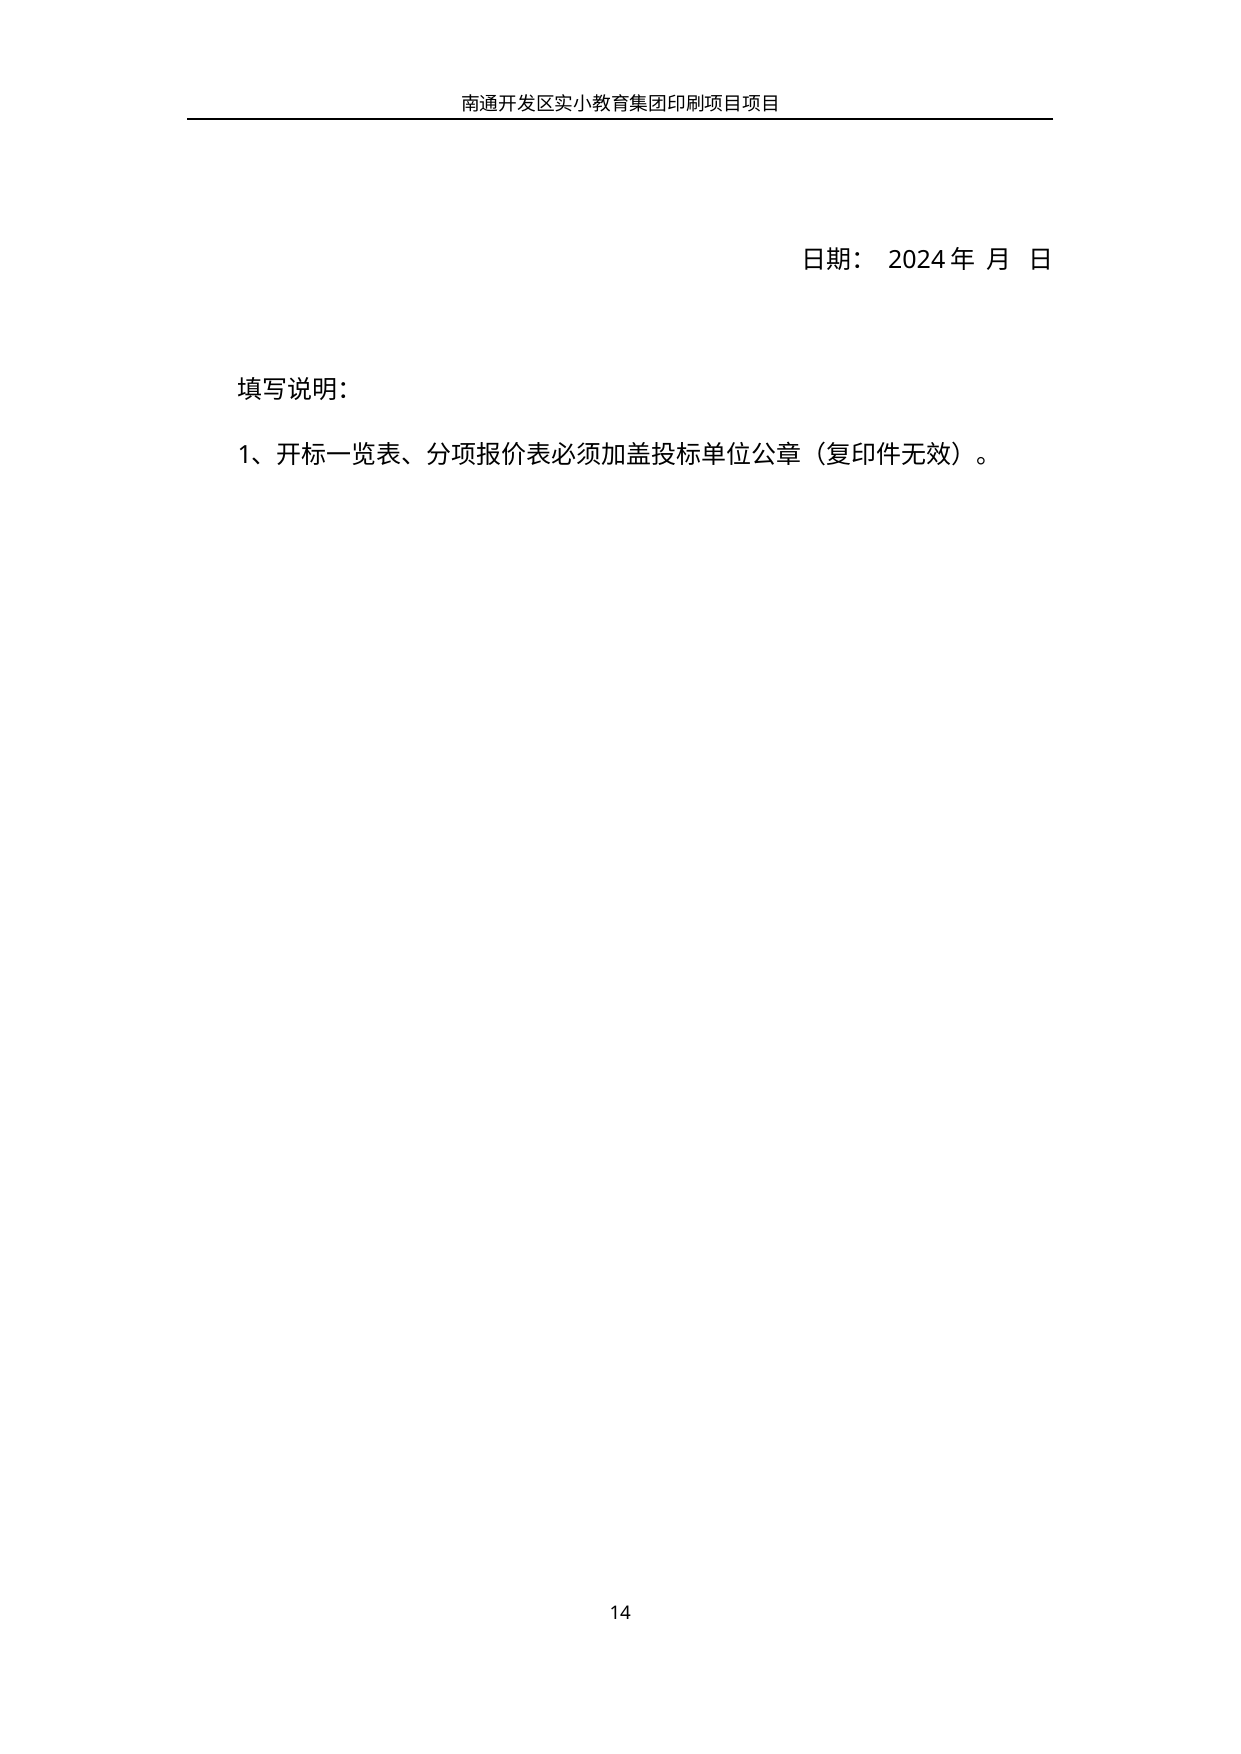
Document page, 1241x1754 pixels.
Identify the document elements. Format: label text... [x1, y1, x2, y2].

text 填写说明： [187, 355, 1053, 420]
text 1、开标一览表、分项报价表必须加盖投标单位公章（复印件无效）。 [187, 420, 1053, 485]
text 日期： 2024年 月 日 [187, 225, 1053, 290]
